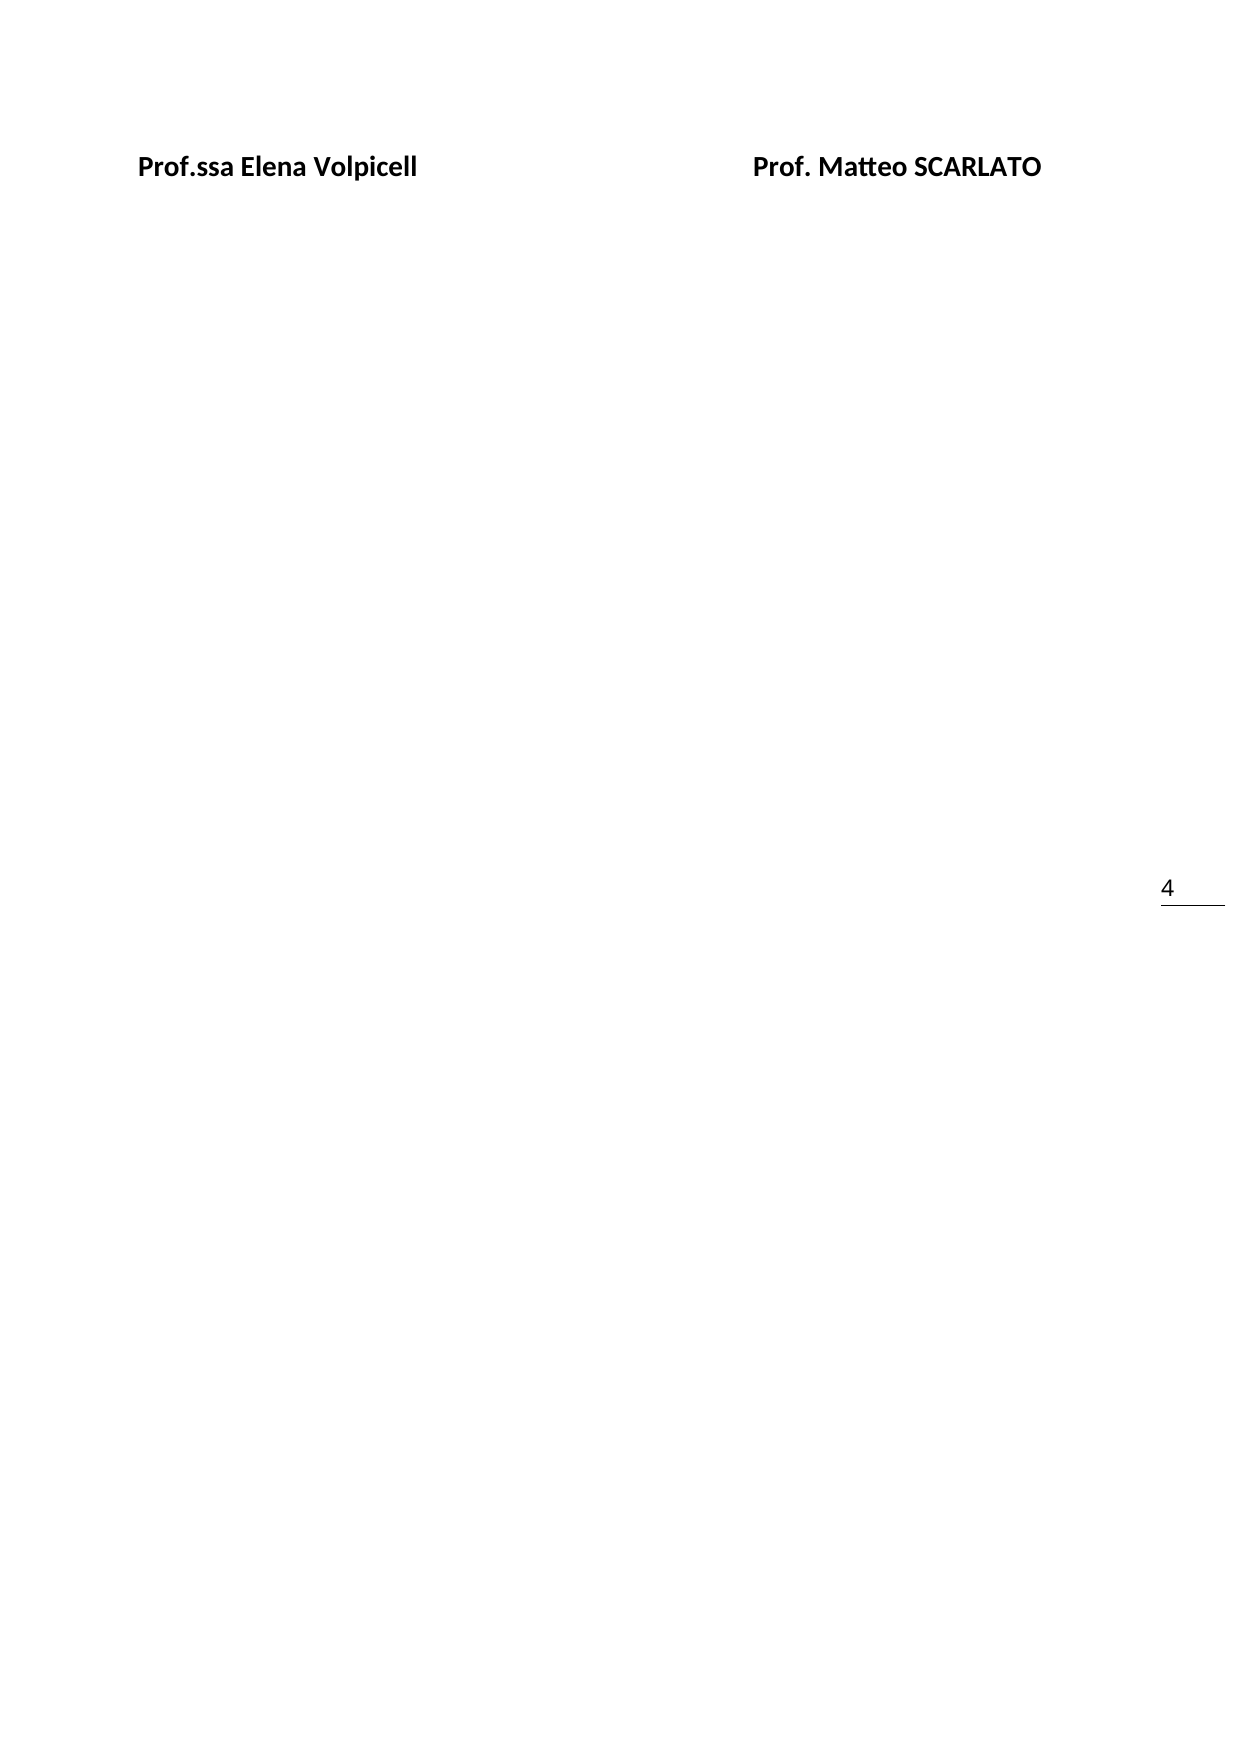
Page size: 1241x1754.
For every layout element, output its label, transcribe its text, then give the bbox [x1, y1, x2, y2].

text Prof.ssa Elena Volpicell Prof. Matteo SCARLATO [118, 148, 1122, 183]
